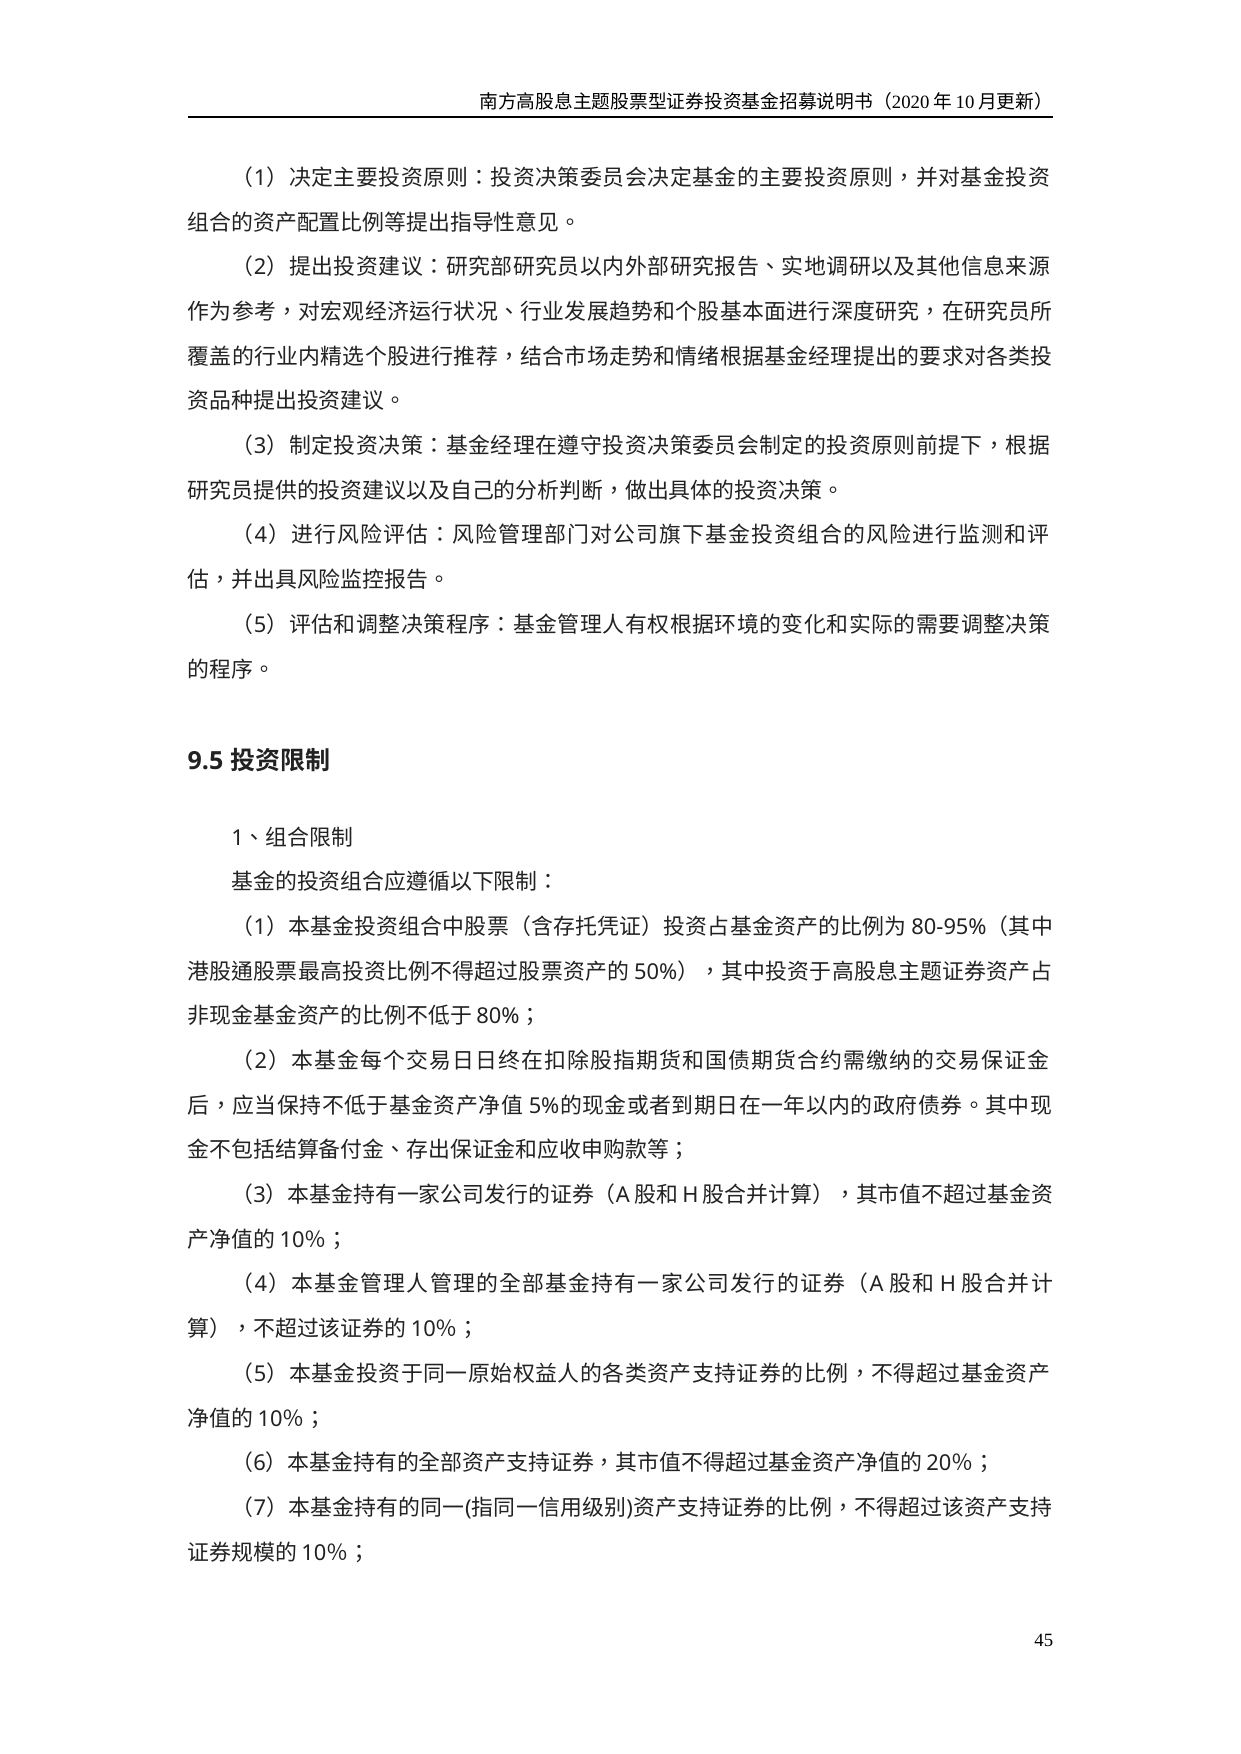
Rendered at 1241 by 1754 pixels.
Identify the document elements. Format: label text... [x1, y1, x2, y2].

text （4）本基金管理人管理的全部基金持有一家公司发行的证券（A股和H股合并计算），不超过该证券的10％； [187, 1268, 1053, 1343]
text （3）本基金持有一家公司发行的证券（A股和H股合并计算），其市值不超过基金资产净值的10％； [187, 1179, 1053, 1253]
text 9.5 投资限制 [187, 727, 1053, 792]
text （5）本基金投资于同一原始权益人的各类资产支持证券的比例，不得超过基金资产净值的10％； [187, 1358, 1053, 1432]
text （6）本基金持有的全部资产支持证券，其市值不得超过基金资产净值的20％； [187, 1447, 1053, 1477]
text （3）制定投资决策：基金经理在遵守投资决策委员会制定的投资原则前提下，根据研究员提供的投资建议以及自己的分析判断，做出具体的投资决策。 [187, 430, 1053, 504]
text （2）本基金每个交易日日终在扣除股指期货和国债期货合约需缴纳的交易保证金后，应当保持不低于基金资产净值5%的现金或者到期日在一年以内的政府债券。其中现金不包括结算备付金、存出保证金和应收申购款等； [187, 1045, 1053, 1164]
text （5）评估和调整决策程序：基金管理人有权根据环境的变化和实际的需要调整决策的程序。 [187, 609, 1053, 683]
text （2）提出投资建议：研究部研究员以内外部研究报告、实地调研以及其他信息来源作为参考，对宏观经济运行状况、行业发展趋势和个股基本面进行深度研究，在研究员所覆盖的行业内精选个股进行推荐，结合市场走势和情绪根据基金经理提出的要求对各类投资品种提出投资建议。 [187, 251, 1053, 415]
text 1、组合限制 [187, 822, 1053, 851]
text （4）进行风险评估：风险管理部门对公司旗下基金投资组合的风险进行监测和评估，并出具风险监控报告。 [187, 519, 1053, 594]
text （1）本基金投资组合中股票（含存托凭证）投资占基金资产的比例为80-95%（其中港股通股票最高投资比例不得超过股票资产的50%），其中投资于高股息主题证券资产占非现金基金资产的比例不低于80%； [187, 911, 1053, 1030]
text （7）本基金持有的同一(指同一信用级别)资产支持证券的比例，不得超过该资产支持证券规模的10％； [187, 1492, 1053, 1566]
text （1）决定主要投资原则：投资决策委员会决定基金的主要投资原则，并对基金投资组合的资产配置比例等提出指导性意见。 [187, 162, 1053, 236]
text 基金的投资组合应遵循以下限制： [187, 866, 1053, 896]
